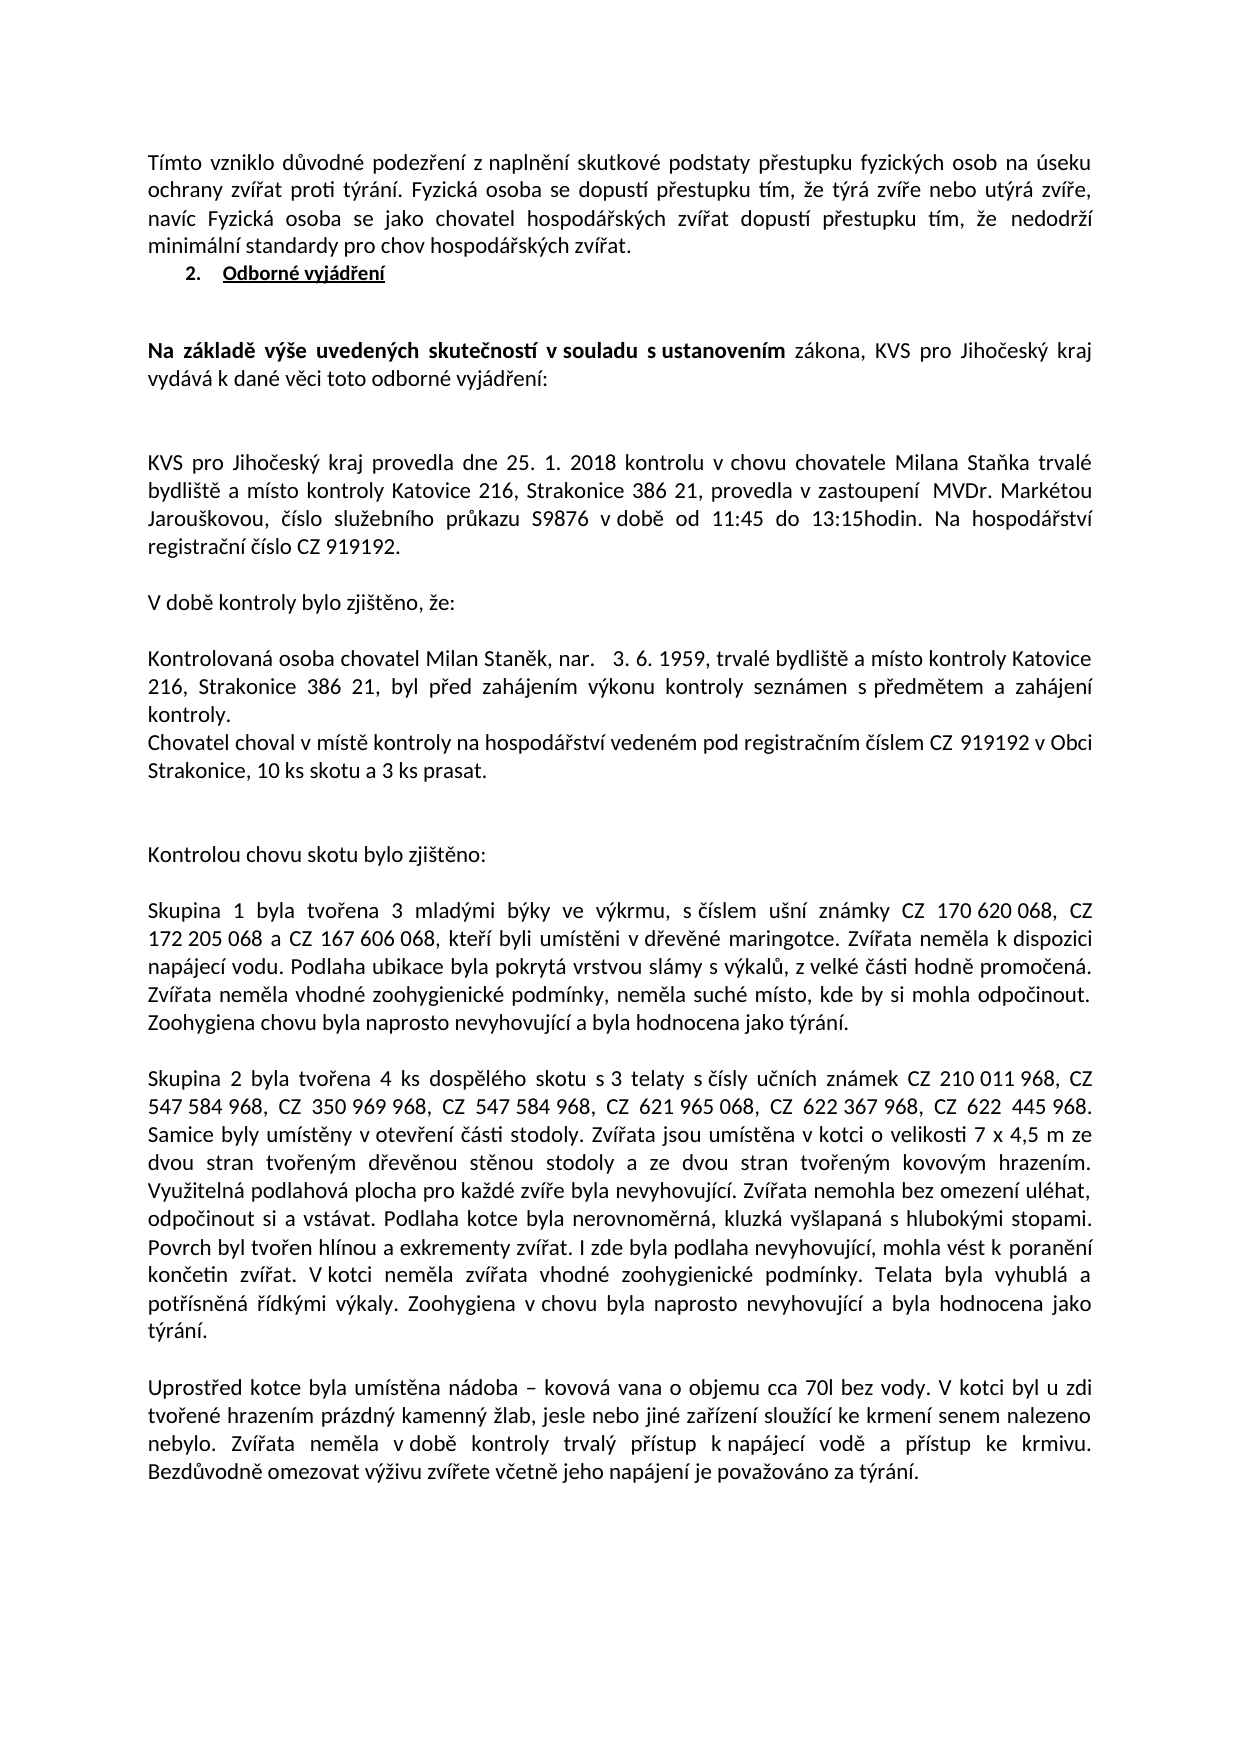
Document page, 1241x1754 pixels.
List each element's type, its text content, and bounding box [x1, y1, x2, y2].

text KVS pro Jihočeský kraj provedla dne 25. 1. 2018 kontrolu v chovu chovatele Milana Staňka trvalé bydliště a místo kontroly Katovice 216, Strakonice 386 21, provedla v zastoupení MVDr. Markétou Jarouškovou, číslo služebního průkazu S9876 v době od 11:45 do 13:15hodin. Na hospodářství registrační číslo CZ 919192. [148, 448, 1093, 560]
text Chovatel choval v místě kontroly na hospodářství vedeném pod registračním číslem CZ 919192 v Obci Strakonice, 10 ks skotu a 3 ks prasat. [148, 728, 1093, 784]
text Skupina 1 byla tvořena 3 mladými býky ve výkrmu, s číslem ušní známky CZ 170 620 068, CZ 172 205 068 a CZ 167 606 068, kteří byli umístěni v dřevěné maringotce. Zvířata neměla k dispozici napájecí vodu. Podlaha ubikace byla pokrytá vrstvou slámy s výkalů, z velké části hodně promočená. Zvířata neměla vhodné zoohygienické podmínky, neměla suché místo, kde by si mohla odpočinout. Zoohygiena chovu byla naprosto nevyhovující a byla hodnocena jako týrání. [148, 896, 1093, 1036]
list Odborné vyjádření [185, 260, 1093, 285]
text Kontrolou chovu skotu bylo zjištěno: [148, 840, 1093, 868]
text Na základě výše uvedených skutečností v souladu s ustanovením zákona, KVS pro Jihočeský kraj vydává k dané věci toto odborné vyjádření: [148, 336, 1093, 392]
text Tímto vzniklo důvodné podezření z naplnění skutkové podstaty přestupku fyzických osob na úseku ochrany zvířat proti týrání. Fyzická osoba se dopustí přestupku tím, že týrá zvíře nebo utýrá zvíře, navíc Fyzická osoba se jako chovatel hospodářských zvířat dopustí přestupku tím, že nedodrží minimální standardy pro chov hospodářských zvířat. [148, 148, 1093, 260]
text V době kontroly bylo zjištěno, že: [148, 588, 1093, 616]
text Uprostřed kotce byla umístěna nádoba – kovová vana o objemu cca 70l bez vody. V kotci byl u zdi tvořené hrazením prázdný kamenný žlab, jesle nebo jiné zařízení sloužící ke krmení senem nalezeno nebylo. Zvířata neměla v době kontroly trvalý přístup k napájecí vodě a přístup ke krmivu. Bezdůvodně omezovat výživu zvířete včetně jeho napájení je považováno za týrání. [148, 1373, 1093, 1485]
text Kontrolovaná osoba chovatel Milan Staněk, nar. 3. 6. 1959, trvalé bydliště a místo kontroly Katovice 216, Strakonice 386 21, byl před zahájením výkonu kontroly seznámen s předmětem a zahájení kontroly. [148, 644, 1093, 728]
text Skupina 2 byla tvořena 4 ks dospělého skotu s 3 telaty s čísly učních známek CZ 210 011 968, CZ 547 584 968, CZ 350 969 968, CZ 547 584 968, CZ 621 965 068, CZ 622 367 968, CZ 622 445 968. Samice byly umístěny v otevření části stodoly. Zvířata jsou umístěna v kotci o velikosti 7 x 4,5 m ze dvou stran tvořeným dřevěnou stěnou stodoly a ze dvou stran tvořeným kovovým hrazením. Využitelná podlahová plocha pro každé zvíře byla nevyhovující. Zvířata nemohla bez omezení uléhat, odpočinout si a vstávat. Podlaha kotce byla nerovnoměrná, kluzká vyšlapaná s hlubokými stopami. Povrch byl tvořen hlínou a exkrementy zvířat. I zde byla podlaha nevyhovující, mohla vést k poranění končetin zvířat. V kotci neměla zvířata vhodné zoohygienické podmínky. Telata byla vyhublá a potřísněná řídkými výkaly. Zoohygiena v chovu byla naprosto nevyhovující a byla hodnocena jako týrání. [148, 1064, 1093, 1345]
